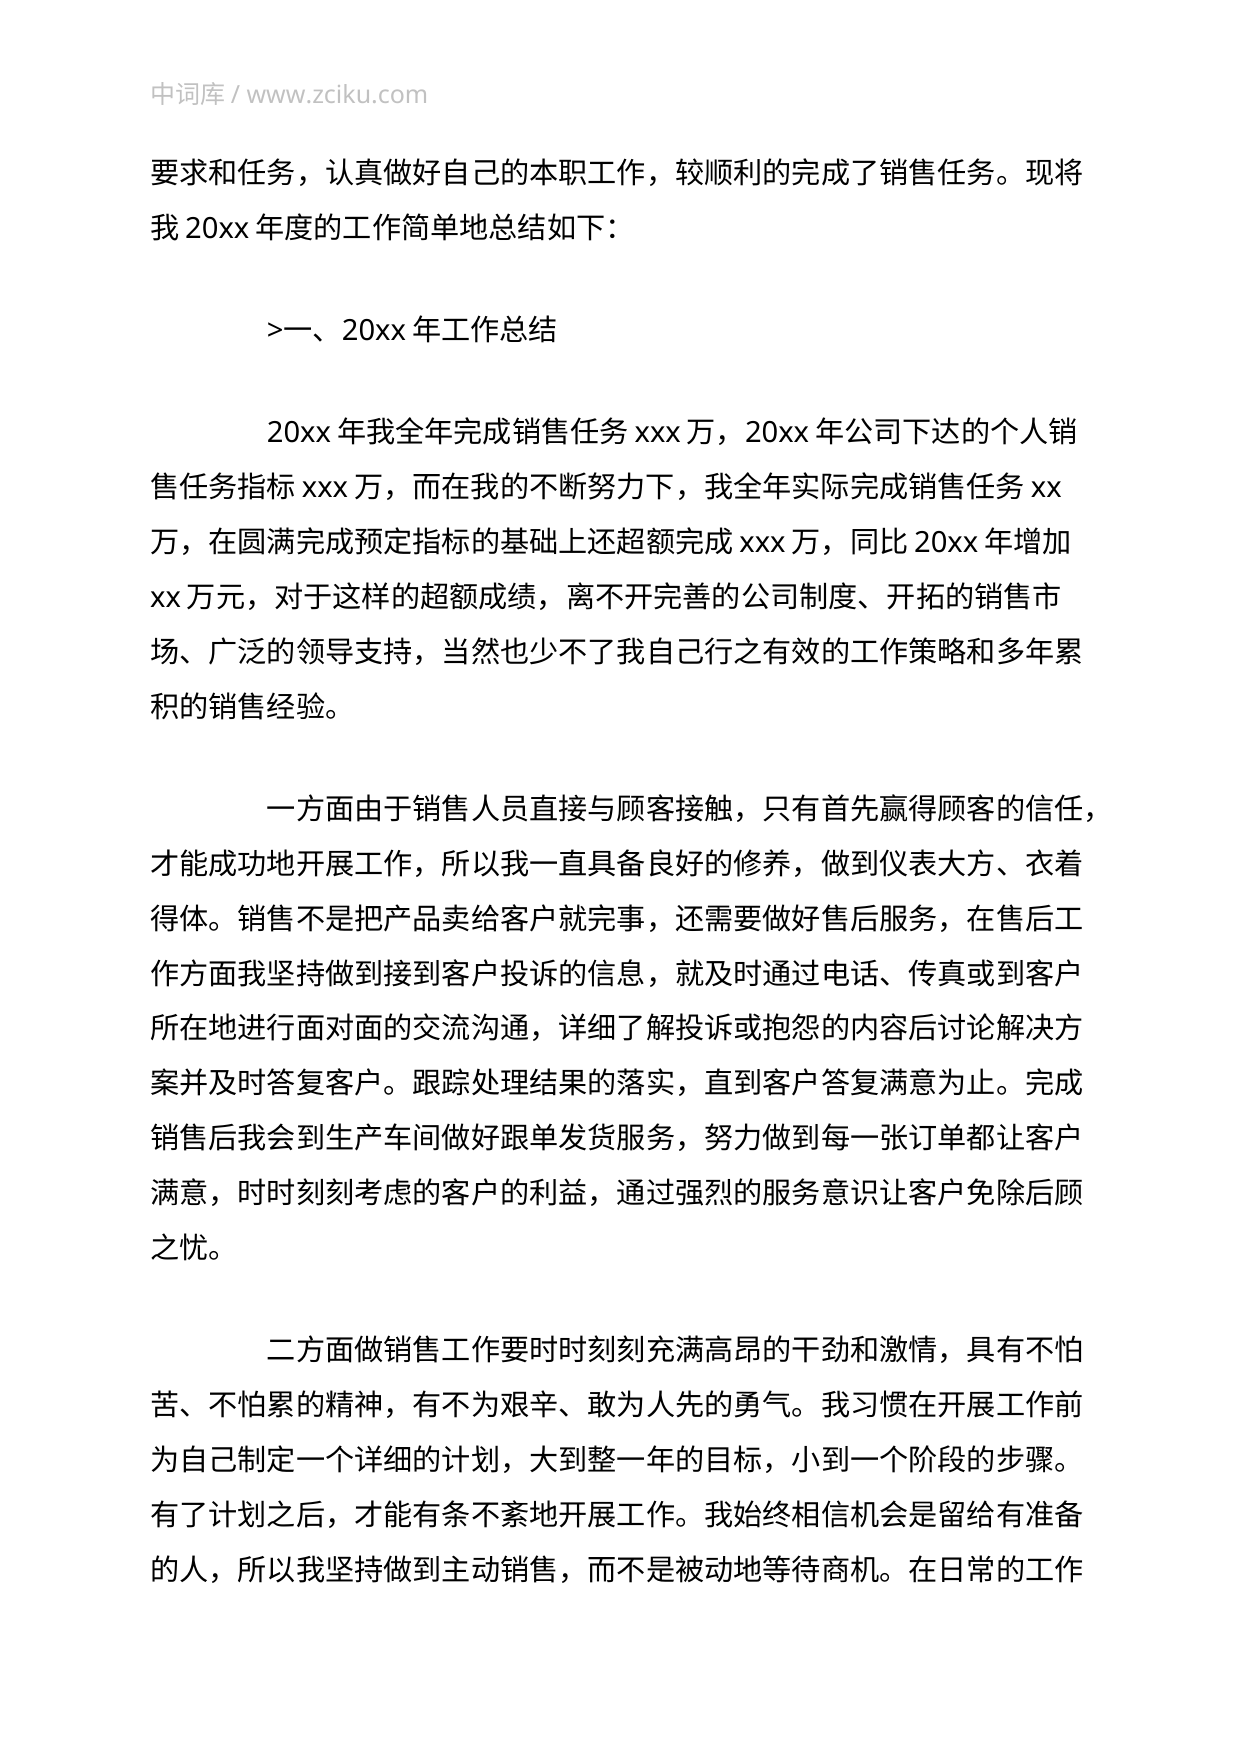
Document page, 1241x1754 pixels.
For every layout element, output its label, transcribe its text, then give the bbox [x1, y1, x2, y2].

text 20xx年我全年完成销售任务xxx万，20xx年公司下达的个人销售任务指标xxx万，而在我的不断努力下，我全年实际完成销售任务xx万，在圆满完成预定指标的基础上还超额完成xxx万，同比20xx年增加xx万元，对于这样的超额成绩，离不开完善的公司制度、开拓的销售市场、广泛的领导支持，当然也少不了我自己行之有效的工作策略和多年累积的销售经验。 [150, 409, 1090, 726]
text >一、20xx年工作总结 [150, 307, 1090, 349]
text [150, 1326, 1090, 1588]
text 一方面由于销售人员直接与顾客接触，只有首先赢得顾客的信任，才能成功地开展工作，所以我一直具备良好的修养，做到仪表大方、衣着得体。销售不是把产品卖给客户就完事，还需要做好售后服务，在售后工作方面我坚持做到接到客户投诉的信息，就及时通过电话、传真或到客户所在地进行面对面的交流沟通，详细了解投诉或抱怨的内容后讨论解决方案并及时答复客户。跟踪处理结果的落实，直到客户答复满意为止。完成销售后我会到生产车间做好跟单发货服务，努力做到每一张订单都让客户满意，时时刻刻考虑的客户的利益，通过强烈的服务意识让客户免除后顾之忧。 [150, 786, 1090, 1267]
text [150, 150, 1090, 247]
